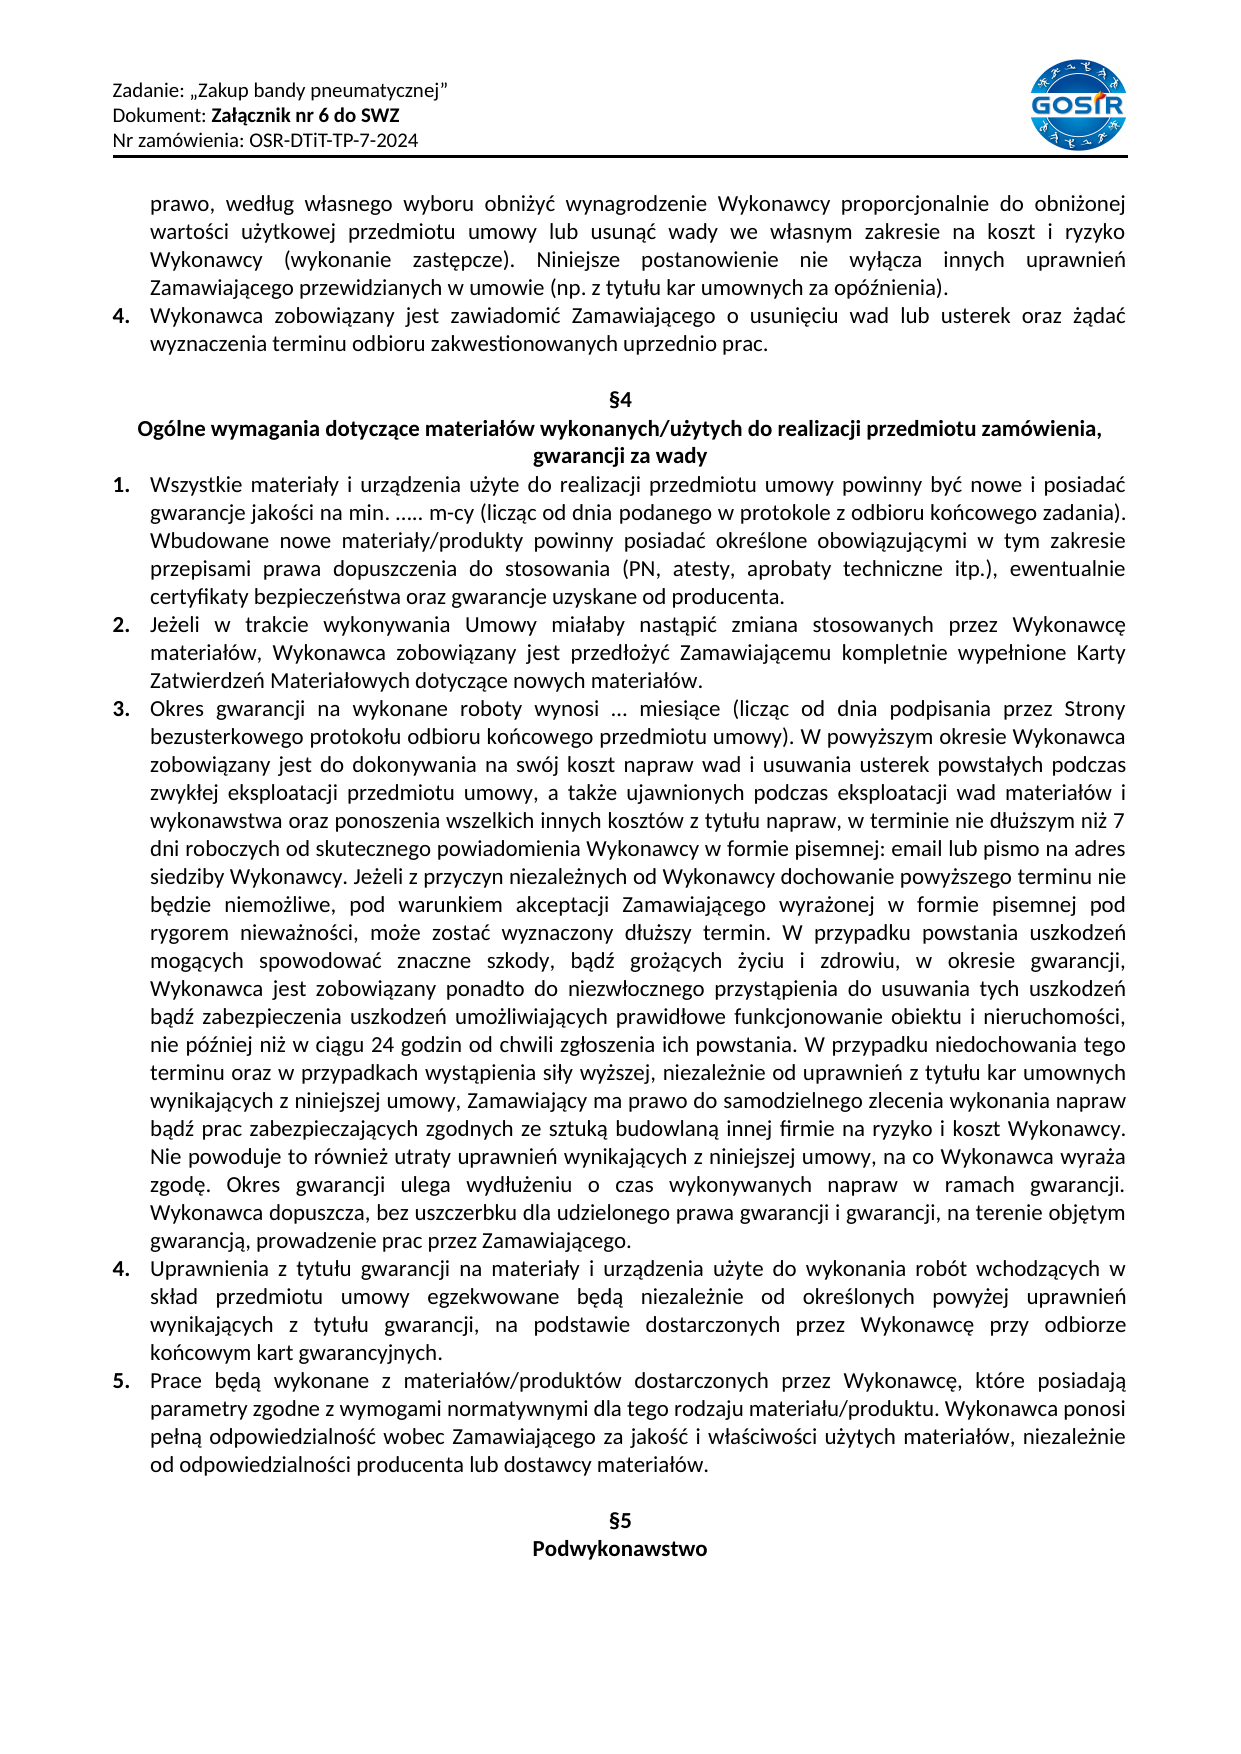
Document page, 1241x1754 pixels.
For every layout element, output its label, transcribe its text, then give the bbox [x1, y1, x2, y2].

list Prace będą wykonane z materiałów/produktów dostarczonych przez Wykonawcę, które posiadają parametry zgodne z wymogami normatywnymi dla tego rodzaju materiału/produktu. Wykonawca ponosi pełną odpowiedzialność wobec Zamawiającego za jakość i właściwości użytych materiałów, niezależnie od odpowiedzialności producenta lub dostawcy materiałów. [112, 1366, 1128, 1478]
list Jeżeli w trakcie wykonywania Umowy miałaby nastąpić zmiana stosowanych przez Wykonawcę materiałów, Wykonawca zobowiązany jest przedłożyć Zamawiającemu kompletnie wypełnione Karty Zatwierdzeń Materiałowych dotyczące nowych materiałów. [112, 610, 1128, 694]
list Uprawnienia z tytułu gwarancji na materiały i urządzenia użyte do wykonania robót wchodzących w skład przedmiotu umowy egzekwowane będą niezależnie od określonych powyżej uprawnień wynikających z tytułu gwarancji, na podstawie dostarczonych przez Wykonawcę przy odbiorze końcowym kart gwarancyjnych. [112, 1254, 1128, 1366]
list Okres gwarancji na wykonane roboty wynosi … miesiące (licząc od dnia podpisania przez Strony bezusterkowego protokołu odbioru końcowego przedmiotu umowy). W powyższym okresie Wykonawca zobowiązany jest do dokonywania na swój koszt napraw wad i usuwania usterek powstałych podczas zwykłej eksploatacji przedmiotu umowy, a także ujawnionych podczas eksploatacji wad materiałów i wykonawstwa oraz ponoszenia wszelkich innych kosztów z tytułu napraw, w terminie nie dłuższym niż 7 dni roboczych od skutecznego powiadomienia Wykonawcy w formie pisemnej: email lub pismo na adres siedziby Wykonawcy. Jeżeli z przyczyn niezależnych od Wykonawcy dochowanie powyższego terminu nie będzie niemożliwe, pod warunkiem akceptacji Zamawiającego wyrażonej w formie pisemnej pod rygorem nieważności, może zostać wyznaczony dłuższy termin. W przypadku powstania uszkodzeń mogących spowodować znaczne szkody, bądź grożących życiu i zdrowiu, w okresie gwarancji, Wykonawca jest zobowiązany ponadto do niezwłocznego przystąpienia do usuwania tych uszkodzeń bądź zabezpieczenia uszkodzeń umożliwiających prawidłowe funkcjonowanie obiektu i nieruchomości, nie później niż w ciągu 24 godzin od chwili zgłoszenia ich powstania. W przypadku niedochowania tego terminu oraz w przypadkach wystąpienia siły wyższej, niezależnie od uprawnień z tytułu kar umownych wynikających z niniejszej umowy, Zamawiający ma prawo do samodzielnego zlecenia wykonania napraw bądź prac zabezpieczających zgodnych ze sztuką budowlaną innej firmie na ryzyko i koszt Wykonawcy. Nie powoduje to również utraty uprawnień wynikających z niniejszej umowy, na co Wykonawca wyraża zgodę. Okres gwarancji ulega wydłużeniu o czas wykonywanych napraw w ramach gwarancji. Wykonawca dopuszcza, bez uszczerbku dla udzielonego prawa gwarancji i gwarancji, na terenie objętym gwarancją, prowadzenie prac przez Zamawiającego. [112, 694, 1128, 1254]
list Wykonawca zobowiązany jest zawiadomić Zamawiającego o usunięciu wad lub usterek oraz żądać wyznaczenia terminu odbioru zakwestionowanych uprzednio prac. [112, 302, 1128, 358]
text §5 [112, 1506, 1128, 1534]
text §4 [112, 386, 1128, 414]
list Wszystkie materiały i urządzenia użyte do realizacji przedmiotu umowy powinny być nowe i posiadać gwarancje jakości na min. ….. m-cy (licząc od dnia podanego w protokole z odbioru końcowego zadania). Wbudowane nowe materiały/produkty powinny posiadać określone obowiązującymi w tym zakresie przepisami prawa dopuszczenia do stosowania (PN, atesty, aprobaty techniczne itp.), ewentualnie certyfikaty bezpieczeństwa oraz gwarancje uzyskane od producenta. [112, 470, 1128, 610]
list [112, 189, 1128, 302]
text Ogólne wymagania dotyczące materiałów wykonanych/użytych do realizacji przedmiotu zamówienia, gwarancji za wady [112, 414, 1128, 470]
text Podwykonawstwo [112, 1534, 1128, 1562]
